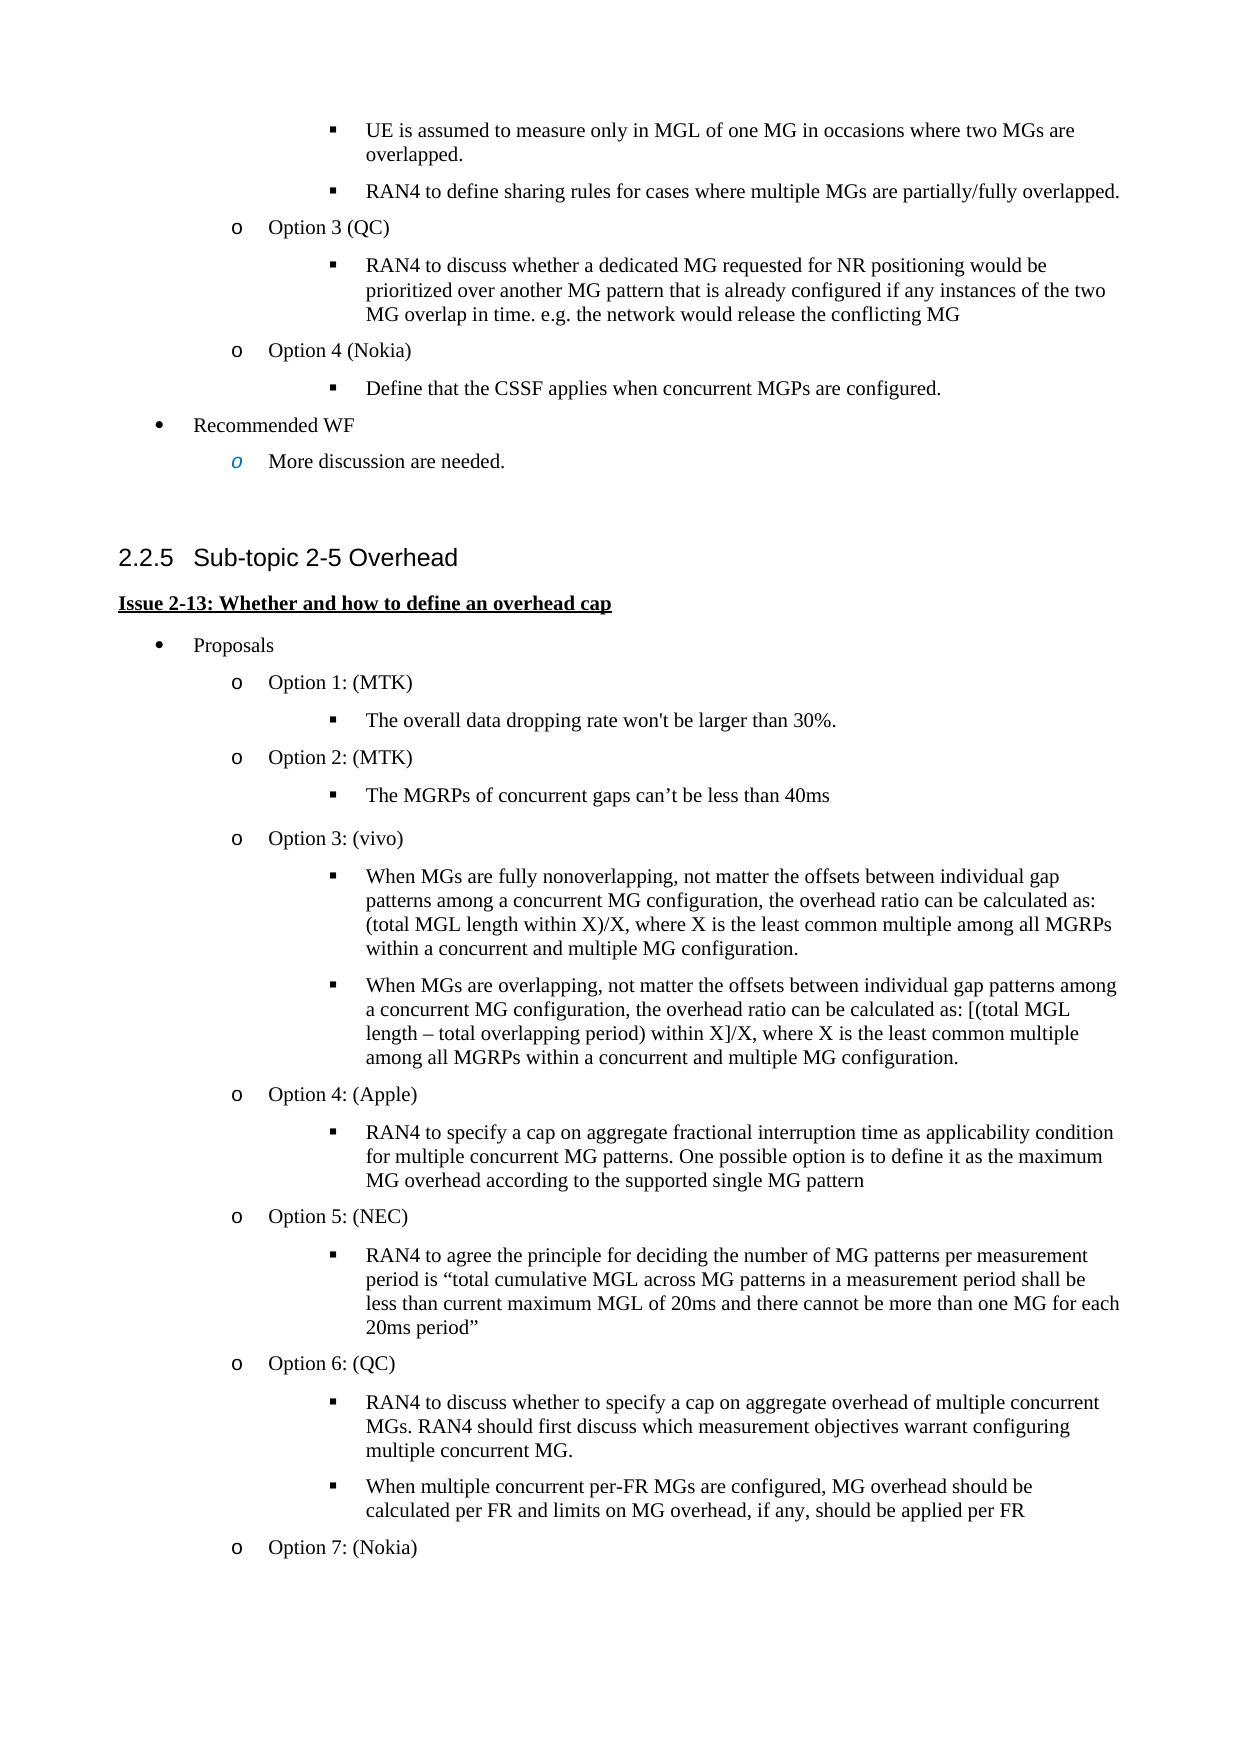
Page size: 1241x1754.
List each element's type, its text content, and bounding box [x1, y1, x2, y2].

list When MGs are fully nonoverlapping, not matter the offsets between individual gap patterns among a concurrent MG configuration, the overhead ratio can be calculated as: (total MGL length within X)/X, where X is the least common multiple among all MGRPs within a concurrent and multiple MG configuration. [328, 864, 1122, 960]
list RAN4 to discuss whether a dedicated MG requested for NR positioning would be prioritized over another MG pattern that is already configured if any instances of the two MG overlap in time. e.g. the network would release the conflicting MG [328, 253, 1122, 326]
list Option 3: (vivo) [231, 826, 1122, 851]
text Issue 2-13: Whether and how to define an overhead cap [118, 591, 1122, 614]
list RAN4 to define sharing rules for cases where multiple MGs are partially/fully overlapped. [328, 179, 1122, 203]
list Option 3 (QC) [231, 215, 1122, 241]
list Recommended WF [156, 413, 1122, 437]
list Option 4 (Nokia) [231, 338, 1122, 364]
list UE is assumed to measure only in MGL of one MG in occasions where two MGs are overlapped. [328, 118, 1122, 166]
list The overall data dropping rate won't be larger than 30%. [328, 708, 1122, 732]
list When MGs are overlapping, not matter the offsets between individual gap patterns among a concurrent MG configuration, the overhead ratio can be calculated as: [(total MGL length – total overlapping period) within X]/X, where X is the least common multiple among all MGRPs within a concurrent and multiple MG configuration. [328, 973, 1122, 1069]
list RAN4 to specify a cap on aggregate fractional interruption time as applicability condition for multiple concurrent MG patterns. One possible option is to define it as the maximum MG overhead according to the supported single MG pattern [328, 1120, 1122, 1192]
list RAN4 to discuss whether to specify a cap on aggregate overhead of multiple concurrent MGs. RAN4 should first discuss which measurement objectives warrant configuring multiple concurrent MG. [328, 1389, 1122, 1462]
list Proposals [156, 633, 1122, 657]
list Option 4: (Apple) [231, 1081, 1122, 1107]
list RAN4 to agree the principle for deciding the number of MG patterns per measurement period is “total cumulative MGL across MG patterns in a measurement period shall be less than current maximum MGL of 20ms and there cannot be more than one MG for each 20ms period” [328, 1243, 1122, 1339]
list Option 5: (NEC) [231, 1204, 1122, 1230]
list When multiple concurrent per-FR MGs are configured, MG overhead should be calculated per FR and limits on MG overhead, if any, should be applied per FR [328, 1474, 1122, 1522]
list The MGRPs of concurrent gaps can’t be less than 40ms [328, 783, 1122, 807]
list Option 1: (MTK) [231, 670, 1122, 696]
list Define that the CSSF applies when concurrent MGPs are configured. [328, 376, 1122, 400]
subtitle Sub-topic 2-5 Overhead [118, 543, 1122, 572]
list Option 6: (QC) [231, 1351, 1122, 1377]
list Option 2: (MTK) [231, 745, 1122, 770]
list More discussion are needed. [231, 449, 1122, 475]
list Option 7: (Nokia) [231, 1535, 1122, 1561]
